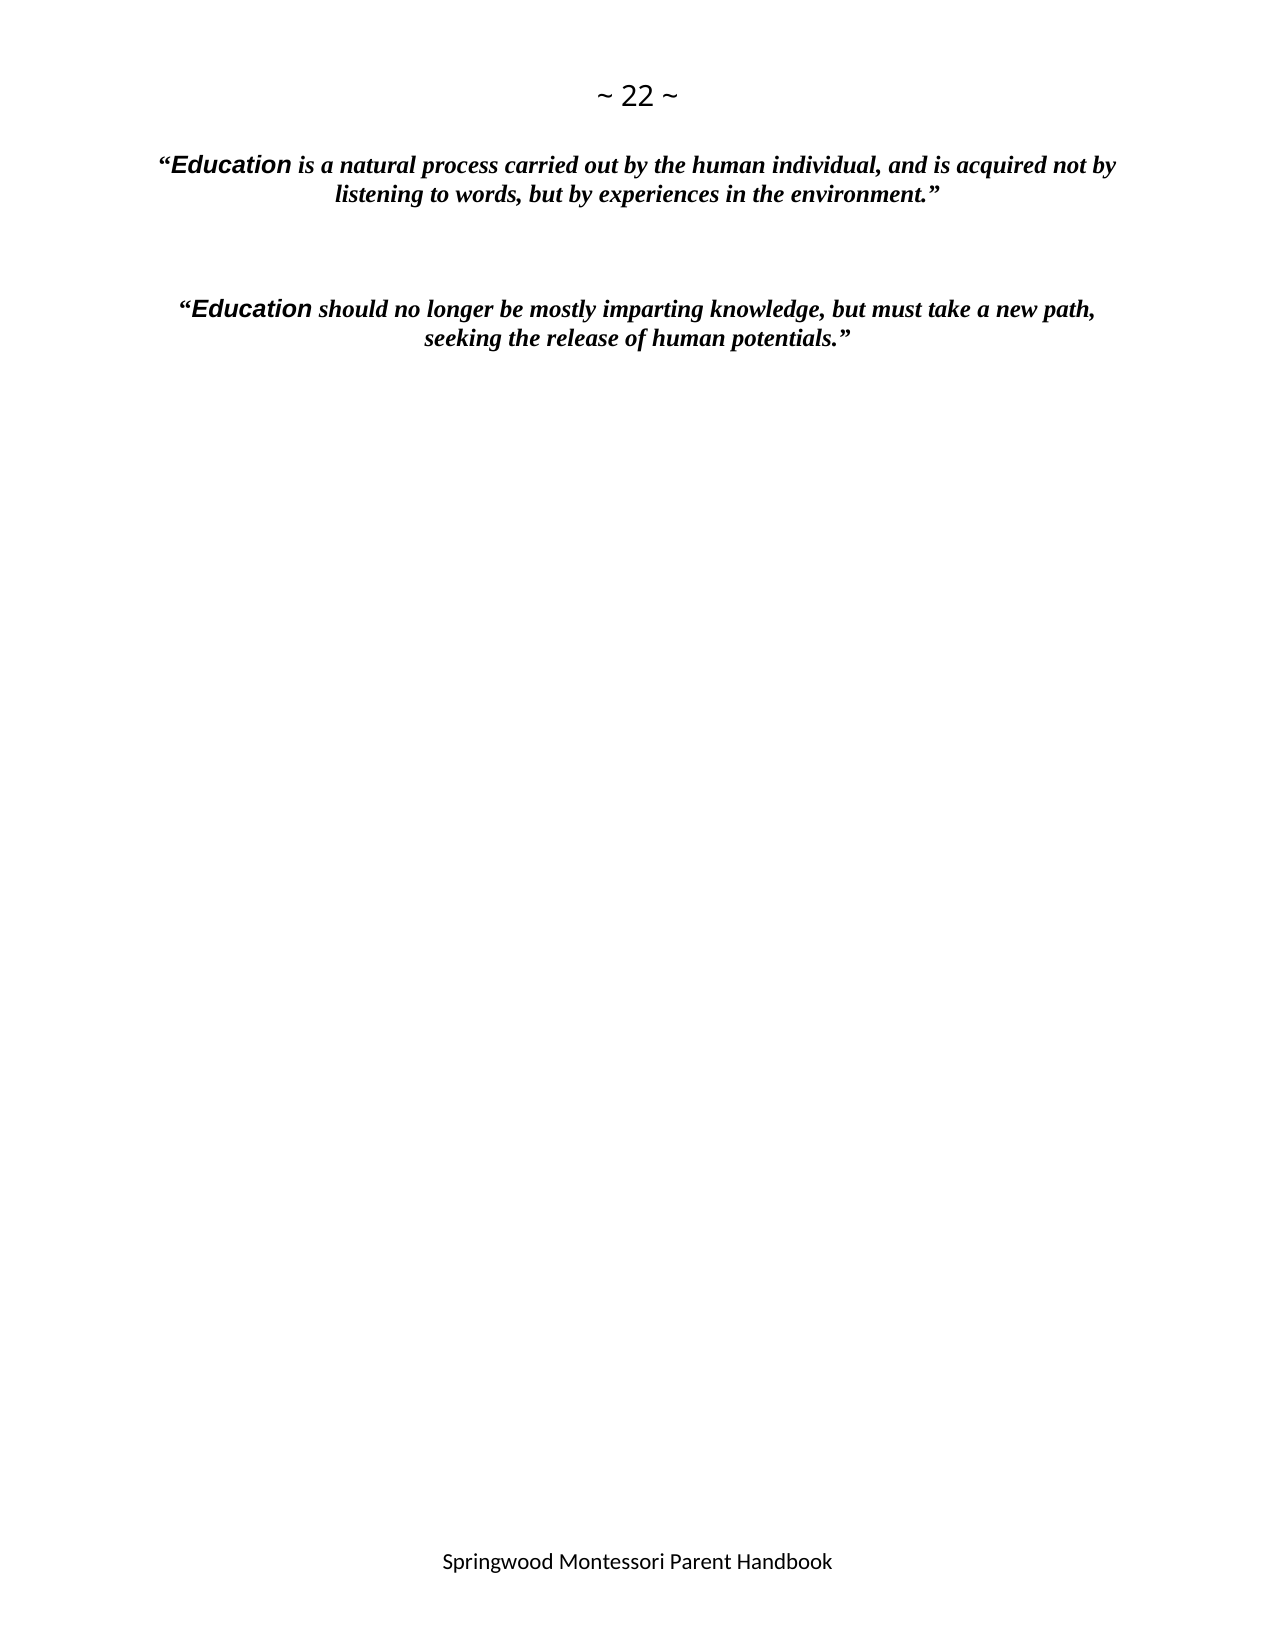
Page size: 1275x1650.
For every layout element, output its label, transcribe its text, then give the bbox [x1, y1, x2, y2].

text “Education should no longer be mostly imparting knowledge, but must take a new path, seeking the release of human potentials.” [150, 265, 1125, 351]
text “Education is a natural process carried out by the human individual, and is acquired not by listening to words, but by experiences in the environment.” [150, 150, 1125, 236]
